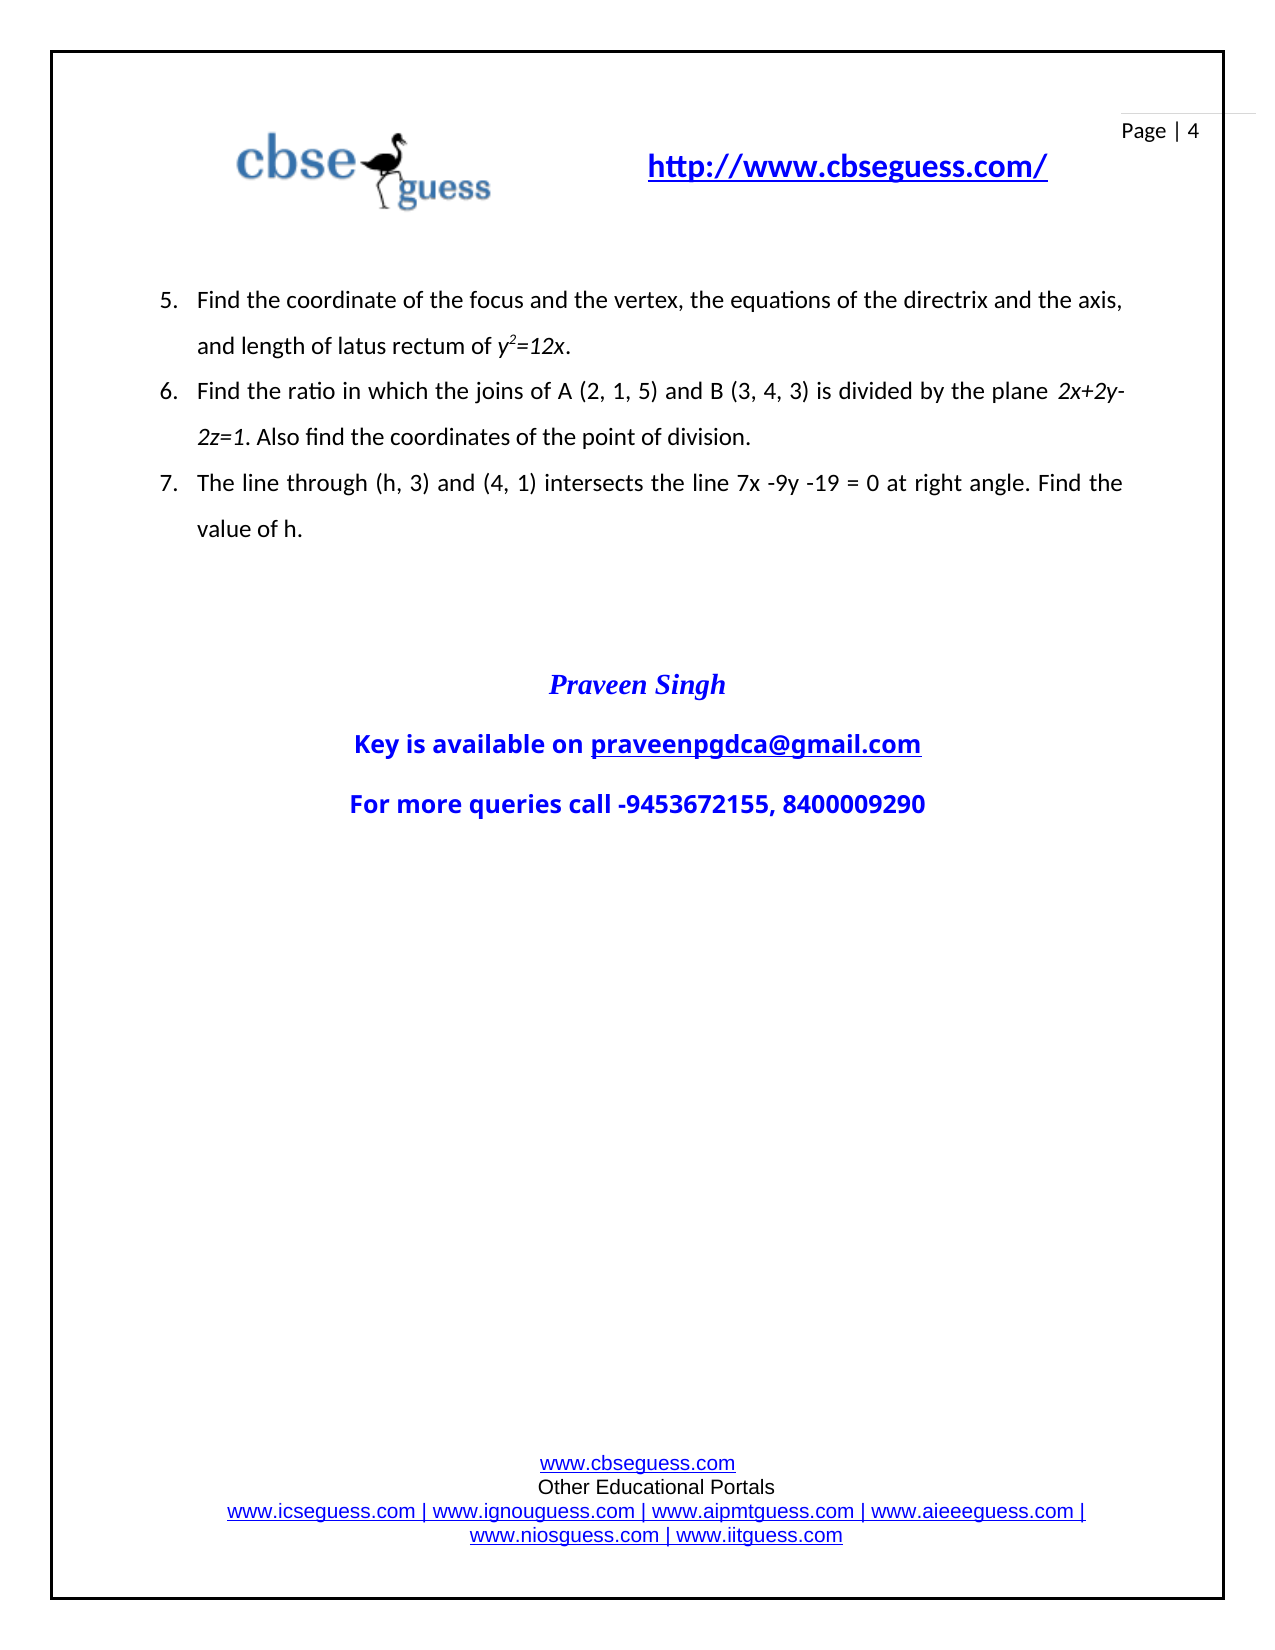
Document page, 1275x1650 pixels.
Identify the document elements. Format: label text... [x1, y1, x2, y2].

text Praveen Singh [150, 667, 1125, 701]
list Find the coordinate of the focus and the vertex, the equations of the directrix and the axis, and length of latus rectum of y2=12x. [159, 284, 1125, 360]
text For more queries call -9453672155, 8400009290 [150, 787, 1125, 821]
text Key is available on praveenpgdca@gmail.com [150, 727, 1125, 761]
list Find the ratio in which the joins of A (2, 1, 5) and B (3, 4, 3) is divided by the plane 2x+2y-2z=1. Also find the coordinates of the point of division. [159, 376, 1125, 452]
list The line through (h, 3) and (4, 1) intersects the line 7x -9y -19 = 0 at right angle. Find the value of h. [159, 467, 1125, 543]
picture [193, 103, 536, 228]
